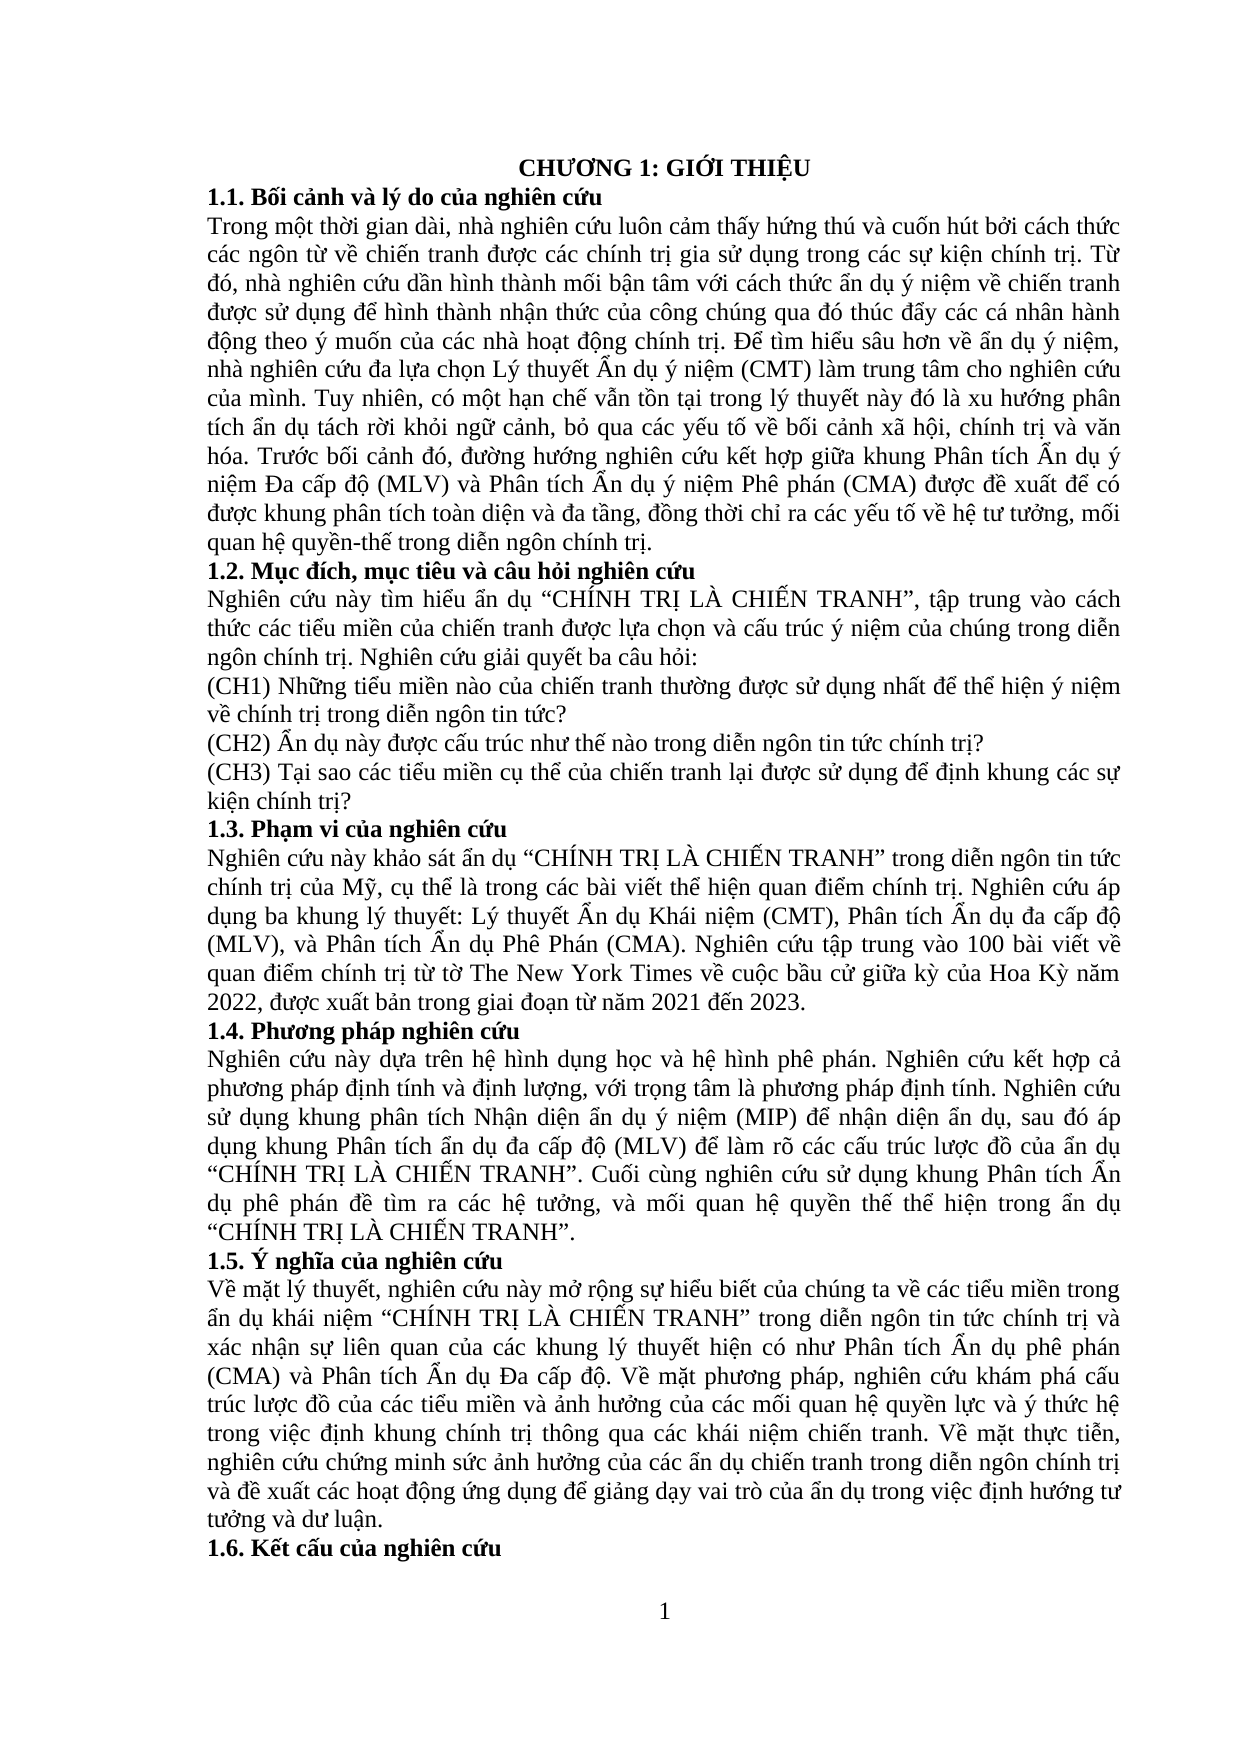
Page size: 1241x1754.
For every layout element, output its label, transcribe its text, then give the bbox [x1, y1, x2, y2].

text CHƯƠNG 1: GIỚI THIỆU [207, 153, 1122, 182]
text Về mặt lý thuyết, nghiên cứu này mở rộng sự hiểu biết của chúng ta về các tiểu miền trong ẩn dụ khái niệm “CHÍNH TRỊ LÀ CHIẾN TRANH” trong diễn ngôn tin tức chính trị và xác nhận sự liên quan của các khung lý thuyết hiện có như Phân tích Ẩn dụ phê phán (CMA) và Phân tích Ẩn dụ Đa cấp độ. Về mặt phương pháp, nghiên cứu khám phá cấu trúc lược đồ của các tiểu miền và ảnh hưởng của các mối quan hệ quyền lực và ý thức hệ trong việc định khung chính trị thông qua các khái niệm chiến tranh. Về mặt thực tiễn, nghiên cứu chứng minh sức ảnh hưởng của các ẩn dụ chiến tranh trong diễn ngôn chính trị và đề xuất các hoạt động ứng dụng để giảng dạy vai trò của ẩn dụ trong việc định hướng tư tưởng và dư luận. [207, 1274, 1122, 1533]
text (CH3) Tại sao các tiểu miền cụ thể của chiến tranh lại được sử dụng để định khung các sự kiện chính trị? [207, 757, 1122, 814]
text Nghiên cứu này tìm hiểu ẩn dụ “CHÍNH TRỊ LÀ CHIẾN TRANH”, tập trung vào cách thức các tiểu miền của chiến tranh được lựa chọn và cấu trúc ý niệm của chúng trong diễn ngôn chính trị. Nghiên cứu giải quyết ba câu hỏi: [207, 584, 1122, 671]
text Trong một thời gian dài, nhà nghiên cứu luôn cảm thấy hứng thú và cuốn hút bởi cách thức các ngôn từ về chiến tranh được các chính trị gia sử dụng trong các sự kiện chính trị. Từ đó, nhà nghiên cứu dần hình thành mối bận tâm với cách thức ẩn dụ ý niệm về chiến tranh được sử dụng để hình thành nhận thức của công chúng qua đó thúc đẩy các cá nhân hành động theo ý muốn của các nhà hoạt động chính trị. Để tìm hiểu sâu hơn về ẩn dụ ý niệm, nhà nghiên cứu đa lựa chọn Lý thuyết Ẩn dụ ý niệm (CMT) làm trung tâm cho nghiên cứu của mình. Tuy nhiên, có một hạn chế vẫn tồn tại trong lý thuyết này đó là xu hướng phân tích ẩn dụ tách rời khỏi ngữ cảnh, bỏ qua các yếu tố về bối cảnh xã hội, chính trị và văn hóa. Trước bối cảnh đó, đường hướng nghiên cứu kết hợp giữa khung Phân tích Ẩn dụ ý niệm Đa cấp độ (MLV) và Phân tích Ẩn dụ ý niệm Phê phán (CMA) được đề xuất để có được khung phân tích toàn diện và đa tầng, đồng thời chỉ ra các yếu tố về hệ tư tưởng, mối quan hệ quyền-thế trong diễn ngôn chính trị. [207, 211, 1122, 556]
text 1.3. Phạm vi của nghiên cứu [207, 814, 1122, 843]
text 1.1. Bối cảnh và lý do của nghiên cứu [207, 182, 1122, 211]
text (CH2) Ẩn dụ này được cấu trúc như thế nào trong diễn ngôn tin tức chính trị? [207, 728, 1122, 757]
text Nghiên cứu này dựa trên hệ hình dụng học và hệ hình phê phán. Nghiên cứu kết hợp cả phương pháp định tính và định lượng, với trọng tâm là phương pháp định tính. Nghiên cứu sử dụng khung phân tích Nhận diện ẩn dụ ý niệm (MIP) để nhận diện ẩn dụ, sau đó áp dụng khung Phân tích ẩn dụ đa cấp độ (MLV) để làm rõ các cấu trúc lược đồ của ẩn dụ “CHÍNH TRỊ LÀ CHIẾN TRANH”. Cuối cùng nghiên cứu sử dụng khung Phân tích Ẩn dụ phê phán đề tìm ra các hệ tưởng, và mối quan hệ quyền thế thể hiện trong ẩn dụ “CHÍNH TRỊ LÀ CHIẾN TRANH”. [207, 1044, 1122, 1246]
text 1.4. Phương pháp nghiên cứu [207, 1016, 1122, 1044]
text 1.5. Ý nghĩa của nghiên cứu [207, 1246, 1122, 1274]
text Nghiên cứu này khảo sát ẩn dụ “CHÍNH TRỊ LÀ CHIẾN TRANH” trong diễn ngôn tin tức chính trị của Mỹ, cụ thể là trong các bài viết thể hiện quan điểm chính trị. Nghiên cứu áp dụng ba khung lý thuyết: Lý thuyết Ẩn dụ Khái niệm (CMT), Phân tích Ẩn dụ đa cấp độ (MLV), và Phân tích Ẩn dụ Phê Phán (CMA). Nghiên cứu tập trung vào 100 bài viết về quan điểm chính trị từ tờ The New York Times về cuộc bầu cử giữa kỳ của Hoa Kỳ năm 2022, được xuất bản trong giai đoạn từ năm 2021 đến 2023. [207, 843, 1122, 1016]
text 1.2. Mục đích, mục tiêu và câu hỏi nghiên cứu [207, 556, 1122, 584]
text 1.6. Kết cấu của nghiên cứu [207, 1533, 1122, 1562]
text (CH1) Những tiểu miền nào của chiến tranh thường được sử dụng nhất để thể hiện ý niệm về chính trị trong diễn ngôn tin tức? [207, 671, 1122, 728]
